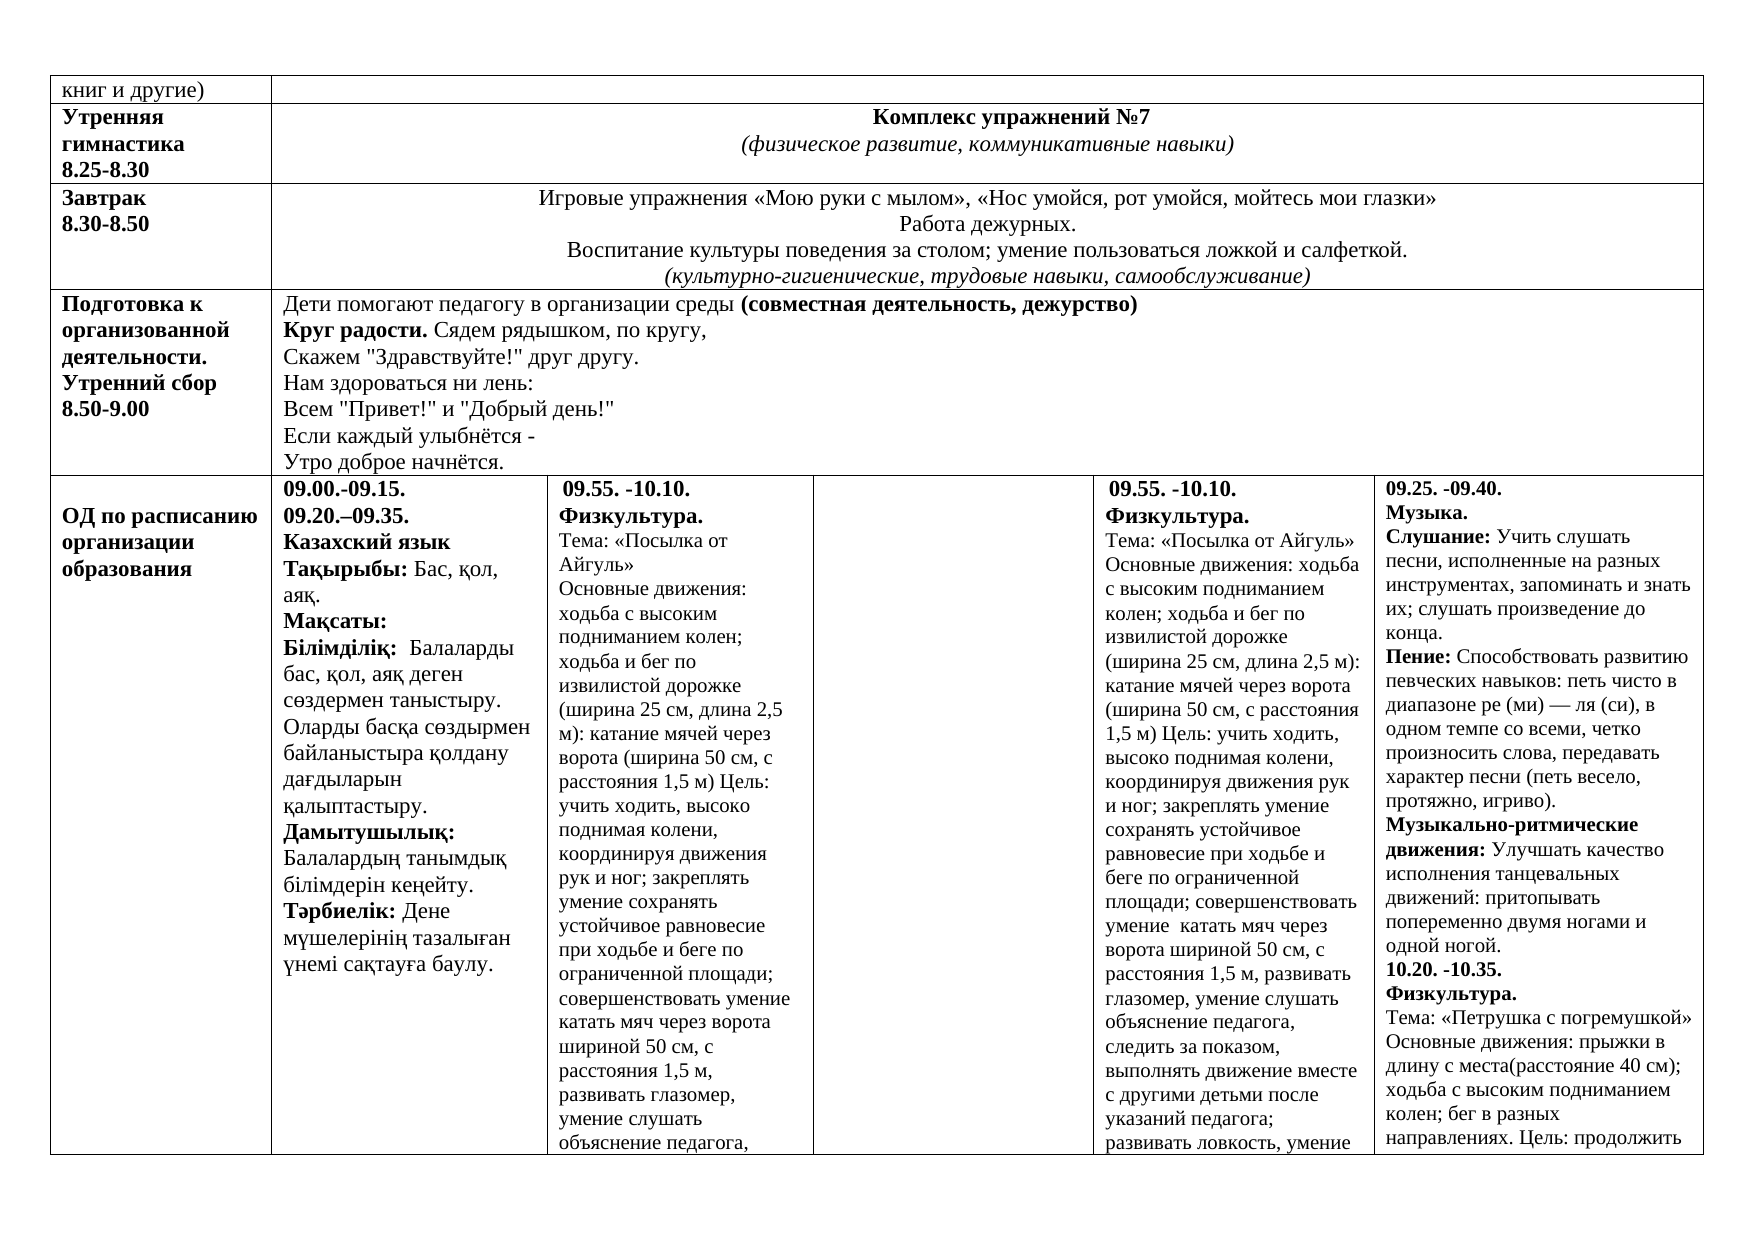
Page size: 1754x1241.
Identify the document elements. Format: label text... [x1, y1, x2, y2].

table_cell Утренняя гимнастика 8.25-8.30 [51, 104, 271, 182]
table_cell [272, 76, 1703, 102]
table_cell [272, 476, 547, 1154]
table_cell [1094, 476, 1374, 1154]
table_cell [1375, 476, 1703, 1154]
table_cell Комплекс упражнений №7 (физическое развитие, коммуникативные навыки) [272, 104, 1703, 182]
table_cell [51, 76, 271, 102]
table_cell Игровые упражнения «Мою руки с мылом», «Нос умойся, рот умойся, мойтесь мои глазки» Работа дежурных. Воспитание культуры поведения за столом; умение пользоваться ложкой и салфеткой. (культурно-гигиенические, трудовые навыки, самообслуживание) [272, 184, 1703, 289]
table_cell Подготовка к организованной деятельности. Утренний сбор 8.50-9.00 [51, 290, 271, 474]
table_cell [814, 476, 1093, 1154]
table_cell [51, 476, 271, 1154]
table_cell Завтрак 8.30-8.50 [51, 184, 271, 289]
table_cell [548, 476, 813, 1154]
table_cell Дети помогают педагогу в организации среды (совместная деятельность, дежурство) Круг радости. Сядем рядышком, по кругу, Скажем "Здравствуйте!" друг другу. Нам здороваться ни лень: Всем "Привет!" и "Добрый день!" Если каждый улыбнётся - Утро доброе начнётся. [272, 290, 1703, 474]
